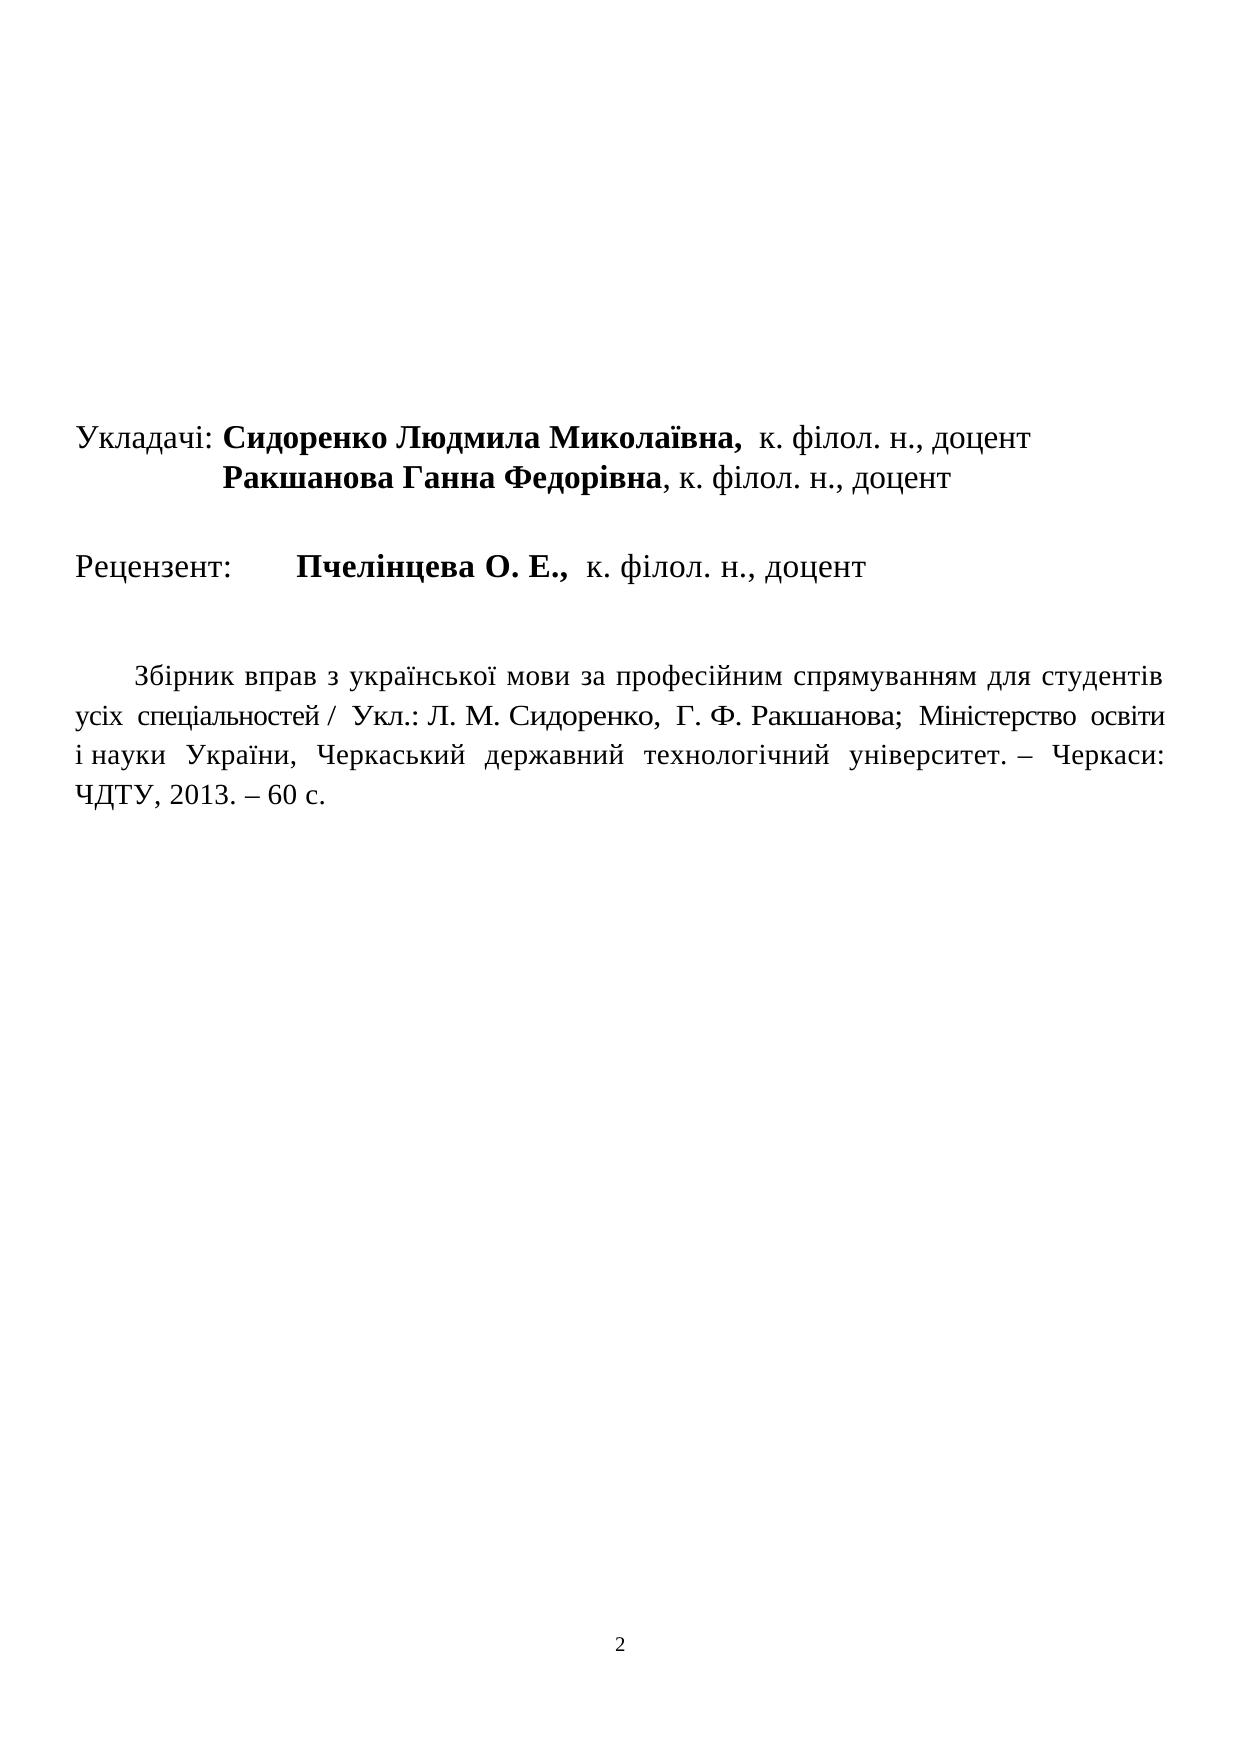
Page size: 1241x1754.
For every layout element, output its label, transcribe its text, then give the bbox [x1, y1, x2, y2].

text Укладачі: Сидоренко Людмила Миколаївна, к. філол. н., доцент [75, 417, 1165, 457]
text Ракшанова Ганна Федорівна, к. філол. н., доцент [149, 457, 1165, 496]
text Збірник вправ з української мови за професійним спрямуванням для студентів усіх спеціальностей / Укл.: Л. М. Сидоренко, Г. Ф. Ракшанова; Міністерство освіти і науки України, Черкаський державний технологічний університет. – Черкаси: ЧДТУ, 2013. – 60 с. [75, 654, 1165, 812]
text Рецензент: Пчелінцева О. Е., к. філол. н., доцент [75, 546, 1165, 584]
